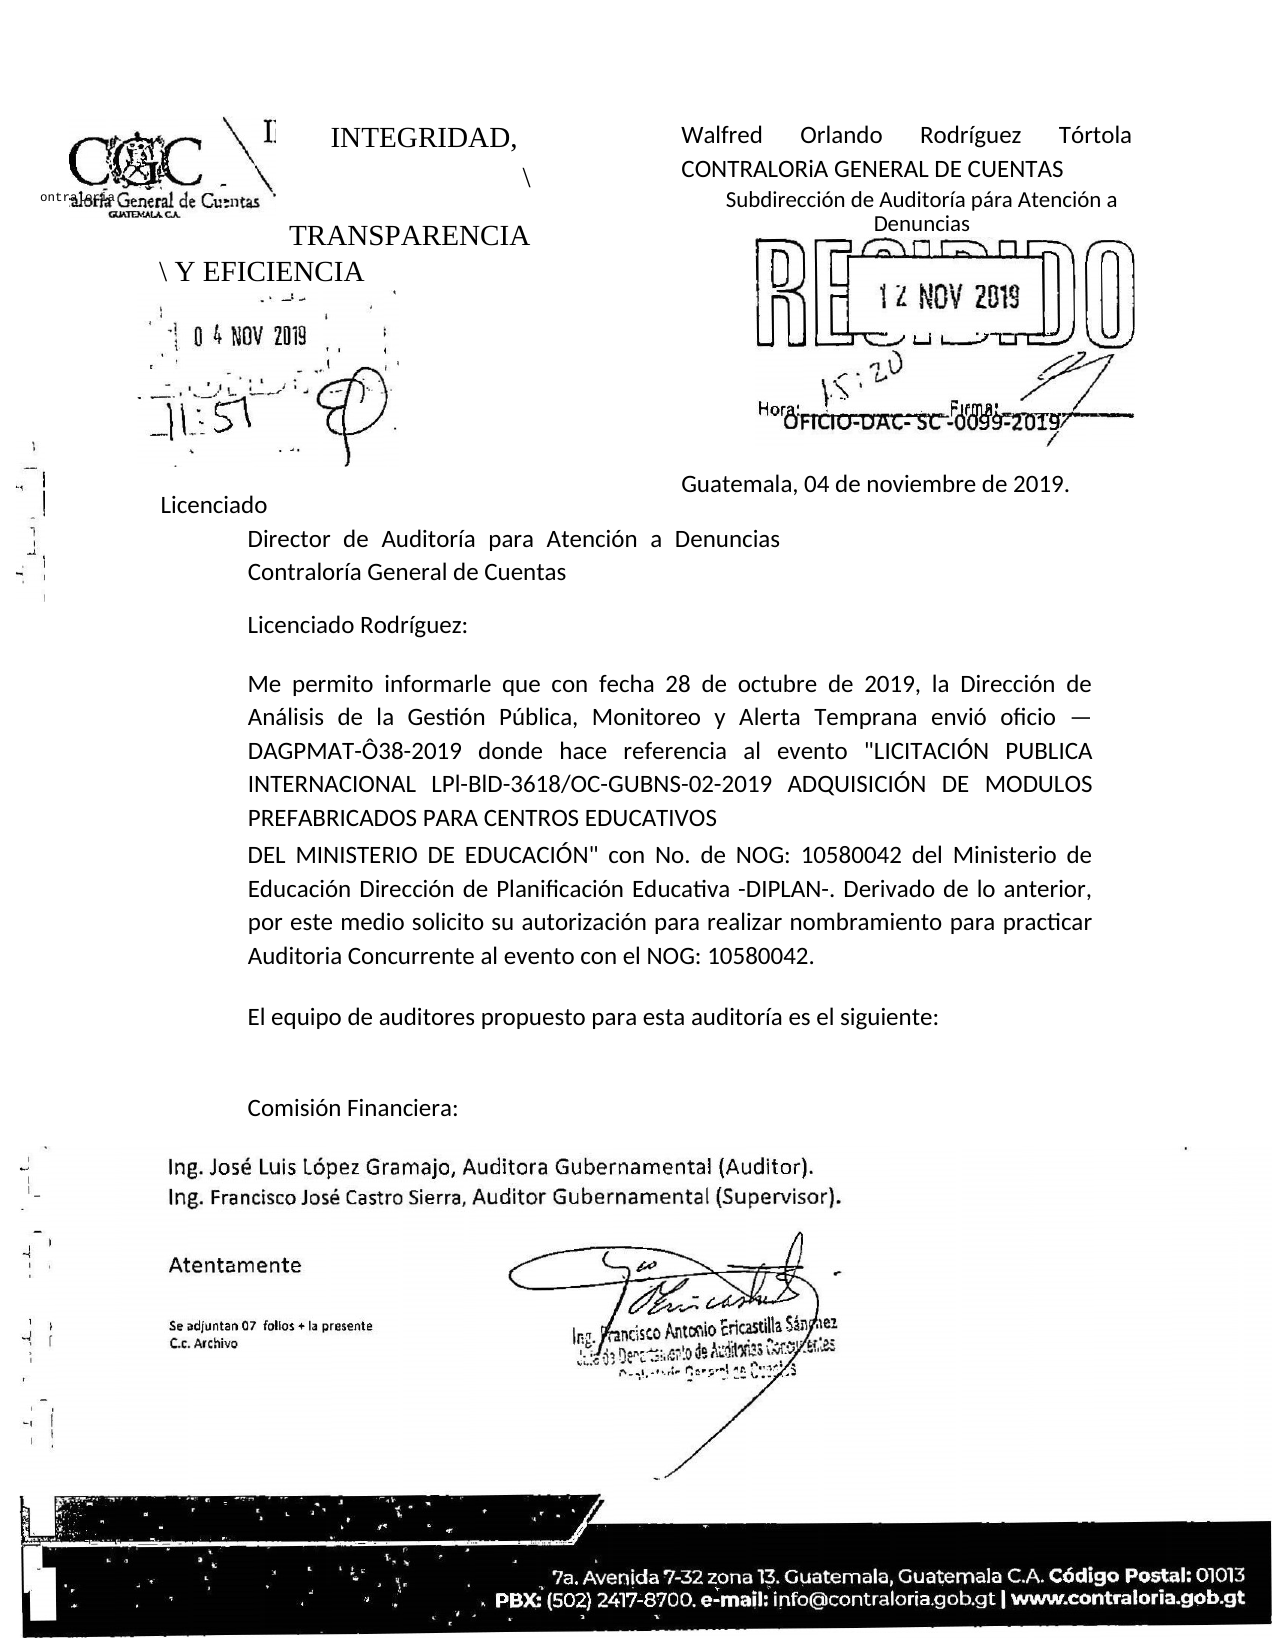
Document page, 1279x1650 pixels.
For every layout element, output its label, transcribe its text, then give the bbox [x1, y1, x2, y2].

text El equipo de auditores propuesto para esta auditoría es el siguiente: [247, 1001, 1093, 1031]
text Licenciado Rodríguez: [247, 609, 1093, 640]
text \ Y EFICIENCIA [159, 254, 530, 288]
text Me permito informarle que con fecha 28 de octubre de 2019, la Dirección de Análisis de la Gestión Pública, Monitoreo y Alerta Temprana envió oficio —DAGPMAT-Ô38-2019 donde hace referencia al evento "LICITACIÓN PUBLICA INTERNACIONAL LPl-BlD-3618/OC-GUBNS-02-2019 ADQUISICIÓN DE MODULOS PREFABRICADOS PARA CENTROS EDUCATIVOS [247, 668, 1093, 832]
picture [15, 441, 45, 602]
picture [137, 290, 399, 467]
text Guatemala, 04 de noviembre de 2019. [681, 468, 1093, 498]
picture [19, 1146, 1272, 1638]
picture [755, 237, 1135, 447]
picture [69, 116, 276, 218]
text INTEGRIDAD, [276, 120, 530, 153]
text Licenciado [160, 489, 491, 519]
text Subdirección de Auditoría pára Atención a Denuncias [711, 187, 1132, 238]
text Walfred Orlando Rodríguez Tórtola CONTRALORiA GENERAL DE CUENTAS [681, 120, 1132, 184]
text Comisión Financiera: [247, 1092, 1093, 1123]
text Director de Auditoría para Atención a Denuncias Contraloría General de Cuentas [247, 523, 781, 587]
text DEL MINISTERIO DE EDUCACIÓN" con No. de NOG: 10580042 del Ministerio de Educación Dirección de Planificación Educativa -DIPLAN-. Derivado de lo anterior, por este medio solicito su autorización para realizar nombramiento para practicar Auditoria Concurrente al evento con el NOG: 10580042. [247, 839, 1093, 970]
text \ TRANSPARENCIA [159, 160, 530, 252]
